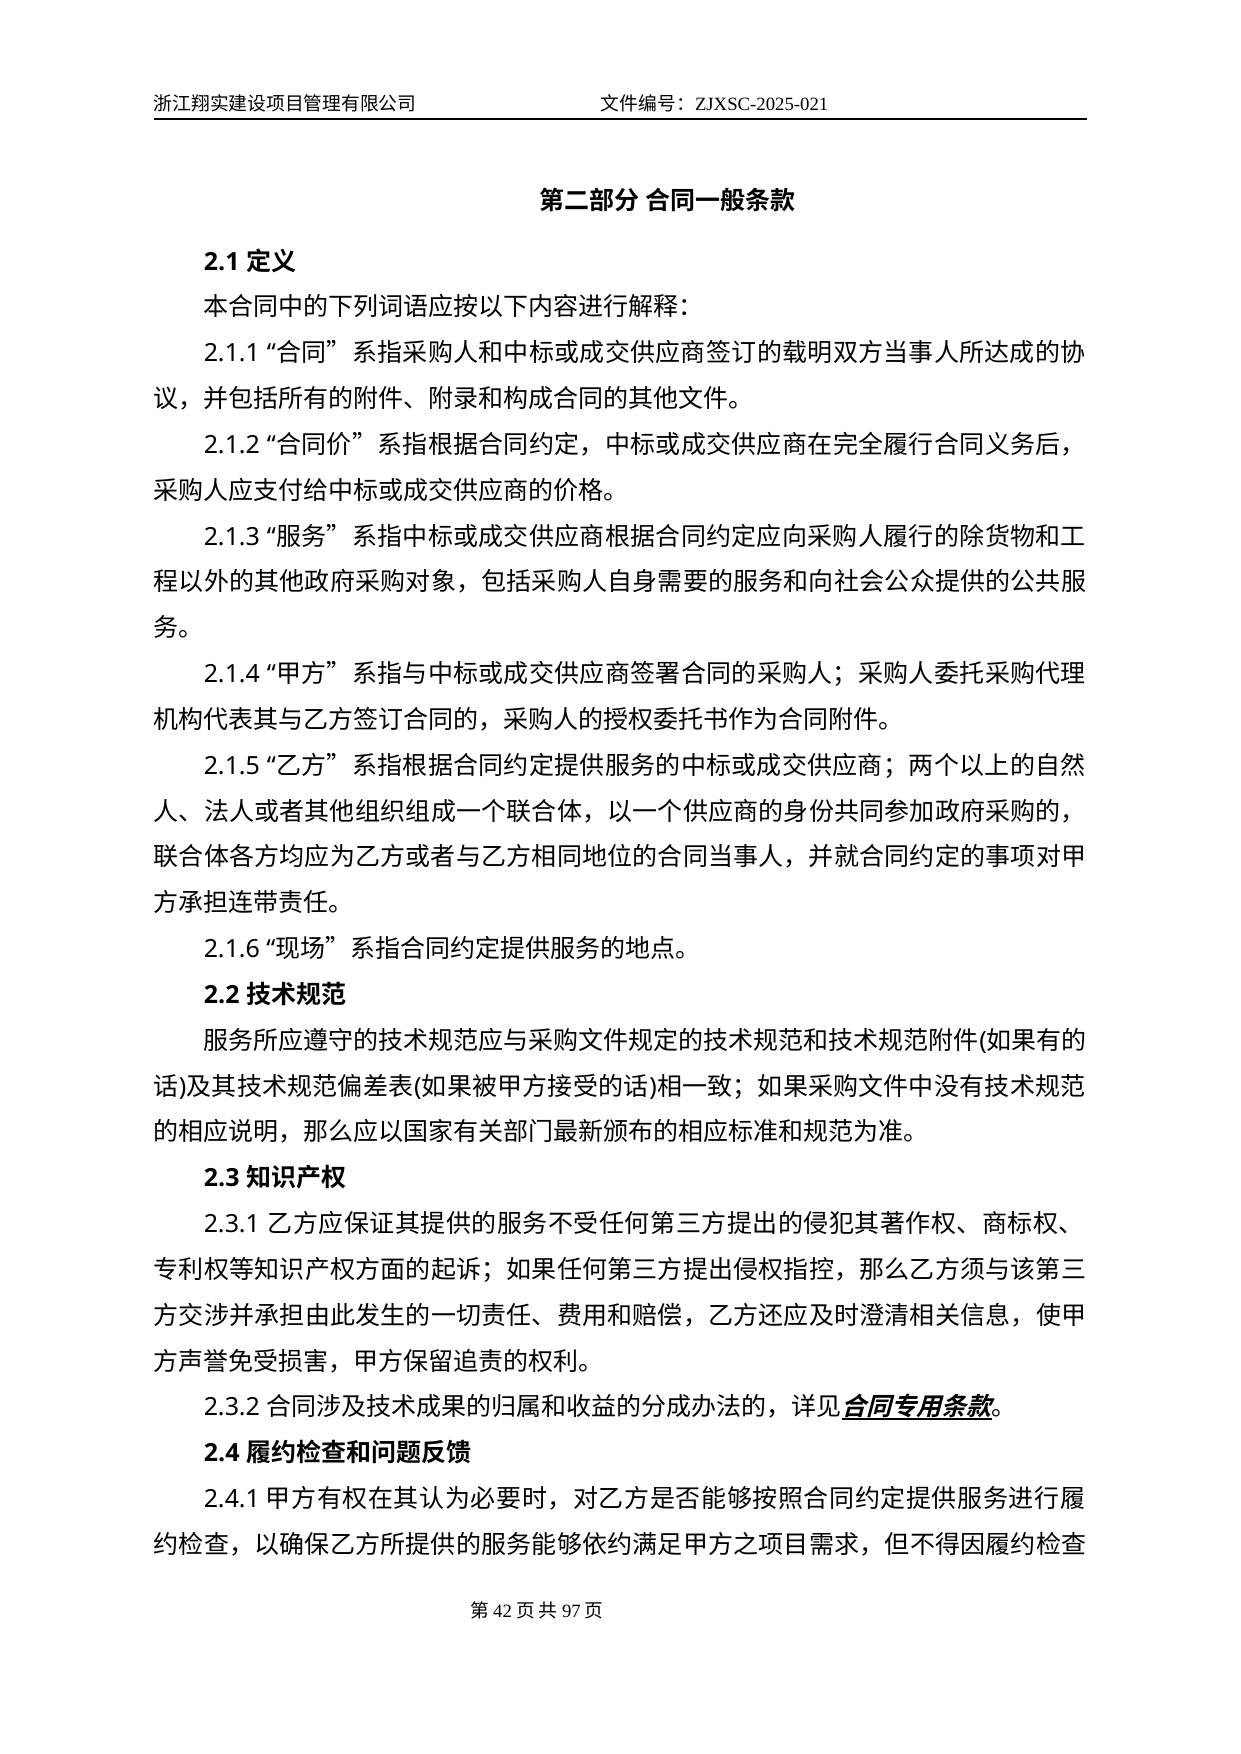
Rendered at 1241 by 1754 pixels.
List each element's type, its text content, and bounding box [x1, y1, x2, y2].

text 2.1.6 “现场”系指合同约定提供服务的地点。 [153, 921, 1087, 967]
text 本合同中的下列词语应按以下内容进行解释： [153, 279, 1087, 325]
text 2.1.5 “乙方”系指根据合同约定提供服务的中标或成交供应商；两个以上的自然人、法人或者其他组织组成一个联合体，以一个供应商的身份共同参加政府采购的，联合体各方均应为乙方或者与乙方相同地位的合同当事人，并就合同约定的事项对甲方承担连带责任。 [153, 737, 1087, 921]
text 2.1.1 “合同”系指采购人和中标或成交供应商签订的载明双方当事人所达成的协议，并包括所有的附件、附录和构成合同的其他文件。 [153, 325, 1087, 417]
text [153, 1471, 1087, 1562]
text 2.1.3 “服务”系指中标或成交供应商根据合同约定应向采购人履行的除货物和工程以外的其他政府采购对象，包括采购人自身需要的服务和向社会公众提供的公共服务。 [153, 508, 1087, 646]
text 2.3.1 乙方应保证其提供的服务不受任何第三方提出的侵犯其著作权、商标权、专利权等知识产权方面的起诉；如果任何第三方提出侵权指控，那么乙方须与该第三方交涉并承担由此发生的一切责任、费用和赔偿，乙方还应及时澄清相关信息，使甲方声誉免受损害，甲方保留追责的权利。 [153, 1196, 1087, 1379]
text 2.1.4 “甲方”系指与中标或成交供应商签署合同的采购人；采购人委托采购代理机构代表其与乙方签订合同的，采购人的授权委托书作为合同附件。 [153, 646, 1087, 737]
text 2.2 技术规范 [153, 967, 1087, 1012]
text 2.4 履约检查和问题反馈 [153, 1425, 1087, 1471]
text 服务所应遵守的技术规范应与采购文件规定的技术规范和技术规范附件(如果有的话)及其技术规范偏差表(如果被甲方接受的话)相一致；如果采购文件中没有技术规范的相应说明，那么应以国家有关部门最新颁布的相应标准和规范为准。 [153, 1012, 1087, 1150]
text 第二部分 合同一般条款 [197, 162, 1087, 221]
text 2.1.2 “合同价”系指根据合同约定，中标或成交供应商在完全履行合同义务后，采购人应支付给中标或成交供应商的价格。 [153, 417, 1087, 508]
text 2.3 知识产权 [153, 1150, 1087, 1196]
text 2.3.2 合同涉及技术成果的归属和收益的分成办法的，详见合同专用条款。 [153, 1379, 1087, 1425]
text 2.1 定义 [153, 233, 1087, 279]
